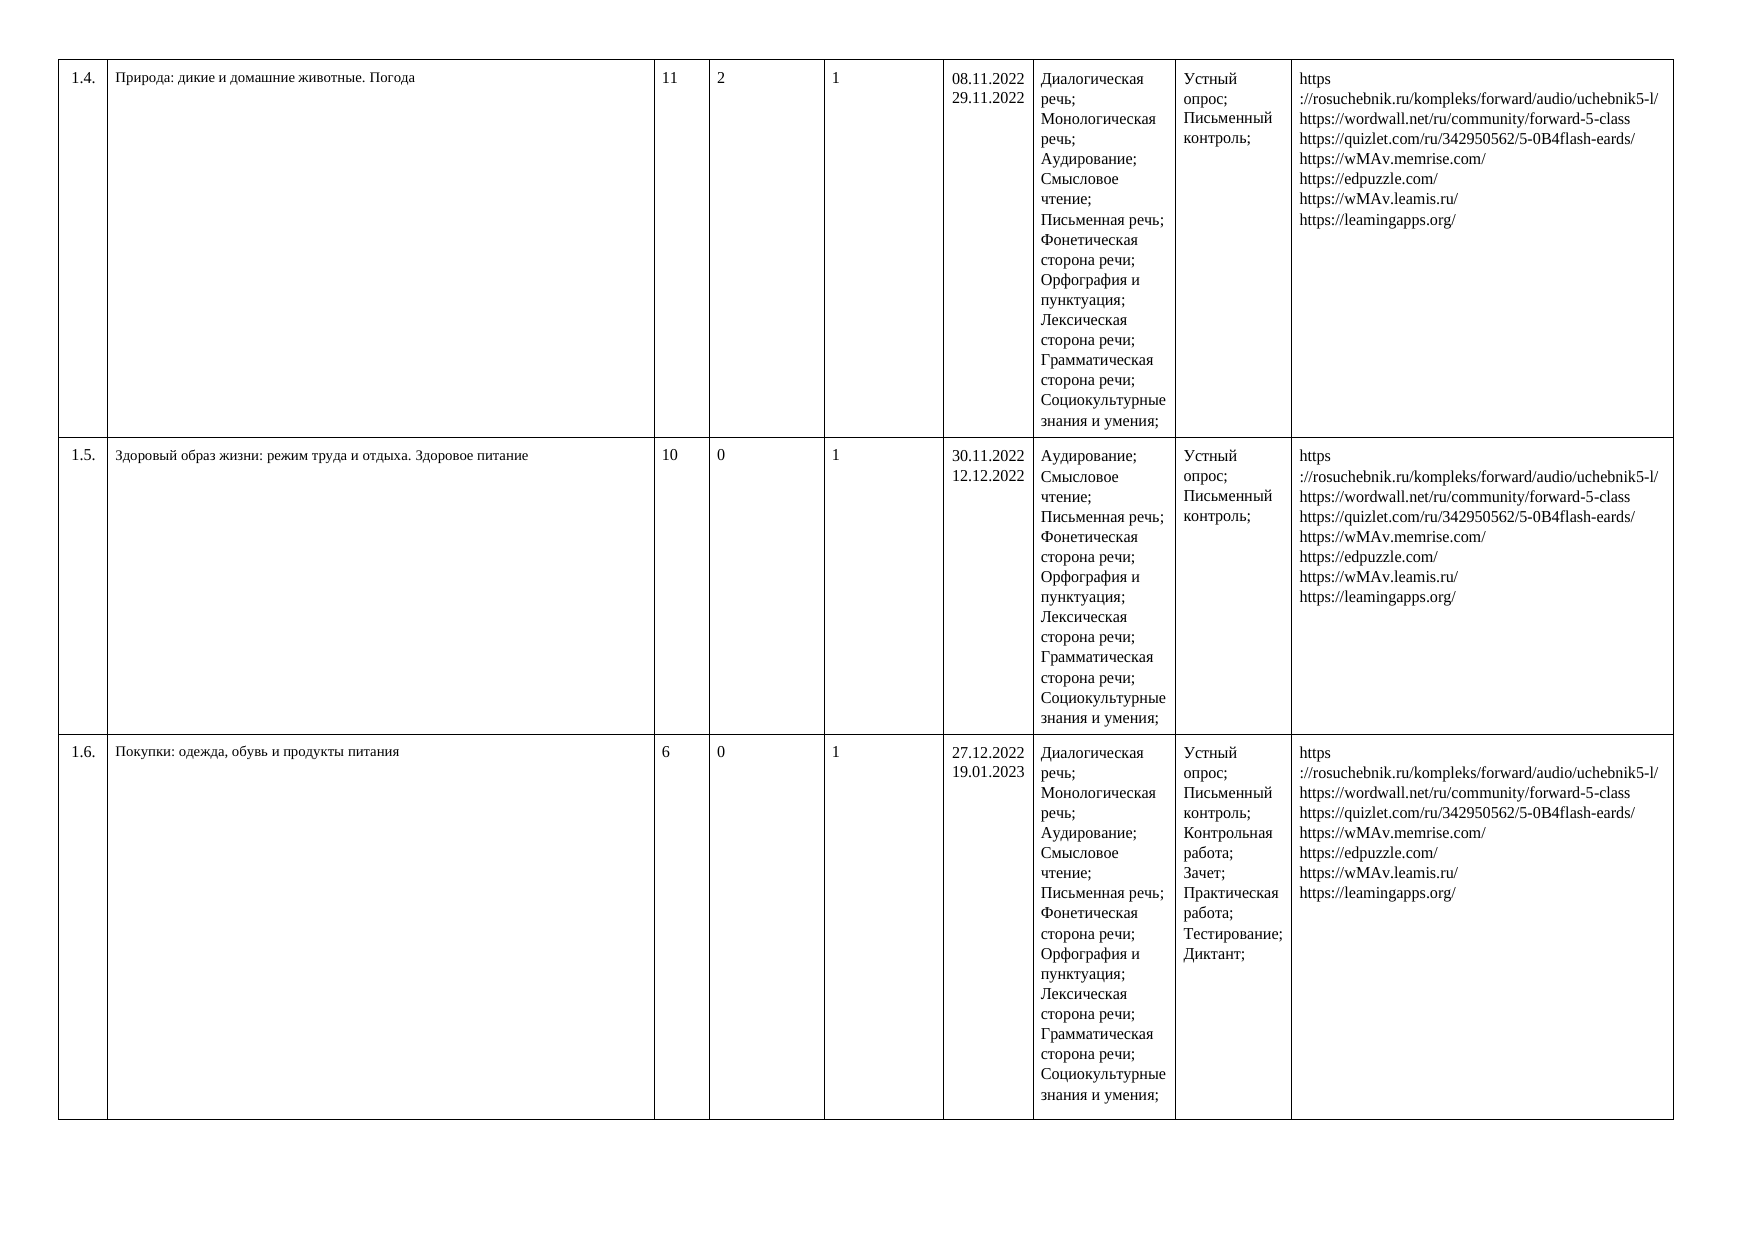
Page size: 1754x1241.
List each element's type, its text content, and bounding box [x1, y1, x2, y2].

table_header 2 [710, 60, 824, 437]
table_header https ://rosuchebnik.ru/kompleks/forward/audio/uchebnik5-l/ https://wordwall.net/ru/community/forward-5-class https://quizlet.com/ru/342950562/5-0B4flash-eards/ https://wMAv.memrise.com/ https://edpuzzle.com/ https://wMAv.leamis.ru/ https://leamingapps.org/ [1292, 60, 1673, 437]
table_cell Аудирование; Смысловое чтение; Письменная речь; Фонетическая сторона речи; Орфография и пунктуация; Лексическая сторона речи; Грамматическая сторона речи; Социокультурные знания и умения; [1034, 438, 1175, 733]
table_cell Устный опрос; Письменный контроль; [1176, 438, 1291, 733]
table_header 1 [825, 60, 943, 437]
table_cell 10 [655, 438, 709, 733]
table_header Устный опрос; Письменный контроль; [1176, 60, 1291, 437]
table_cell 0 [710, 438, 824, 733]
table_cell 6 [655, 735, 709, 1119]
table_cell https ://rosuchebnik.ru/kompleks/forward/audio/uchebnik5-l/ https://wordwall.net/ru/community/forward-5-class https://quizlet.com/ru/342950562/5-0B4flash-eards/ https://wMAv.memrise.com/ https://edpuzzle.com/ https://wMAv.leamis.ru/ https://leamingapps.org/ [1292, 438, 1673, 733]
table_cell Устный опрос; Письменный контроль; Контрольная работа; Зачет; Практическая работа; Тестирование; Диктант; [1176, 735, 1291, 1119]
table_cell 30.11.2022 12.12.2022 [944, 438, 1033, 733]
table_cell 1.5. [59, 438, 107, 733]
table_cell 1.6. [59, 735, 107, 1119]
table_cell 0 [710, 735, 824, 1119]
table_cell https ://rosuchebnik.ru/kompleks/forward/audio/uchebnik5-l/ https://wordwall.net/ru/community/forward-5-class https://quizlet.com/ru/342950562/5-0B4flash-eards/ https://wMAv.memrise.com/ https://edpuzzle.com/ https://wMAv.leamis.ru/ https://leamingapps.org/ [1292, 735, 1673, 1119]
table_header 1.4. [59, 60, 107, 437]
table_header 11 [655, 60, 709, 437]
table_cell Здоровый образ жизни: режим труда и отдыха. Здоровое питание [108, 438, 654, 733]
table_cell 1 [825, 438, 943, 733]
table_cell Диалогическая речь; Монологическая речь; Аудирование; Смысловое чтение; Письменная речь; Фонетическая сторона речи; Орфография и пунктуация; Лексическая сторона речи; Грамматическая сторона речи; Социокультурные знания и умения; [1034, 735, 1175, 1119]
table_cell 27.12.2022 19.01.2023 [944, 735, 1033, 1119]
table_header Диалогическая речь; Монологическая речь; Аудирование; Смысловое чтение; Письменная речь; Фонетическая сторона речи; Орфография и пунктуация; Лексическая сторона речи; Грамматическая сторона речи; Социокультурные знания и умения; [1034, 60, 1175, 437]
table_header 08.11.2022 29.11.2022 [944, 60, 1033, 437]
table_cell Покупки: одежда, обувь и продукты питания [108, 735, 654, 1119]
table_header Природа: дикие и домашние животные. Погода [108, 60, 654, 437]
table_cell 1 [825, 735, 943, 1119]
